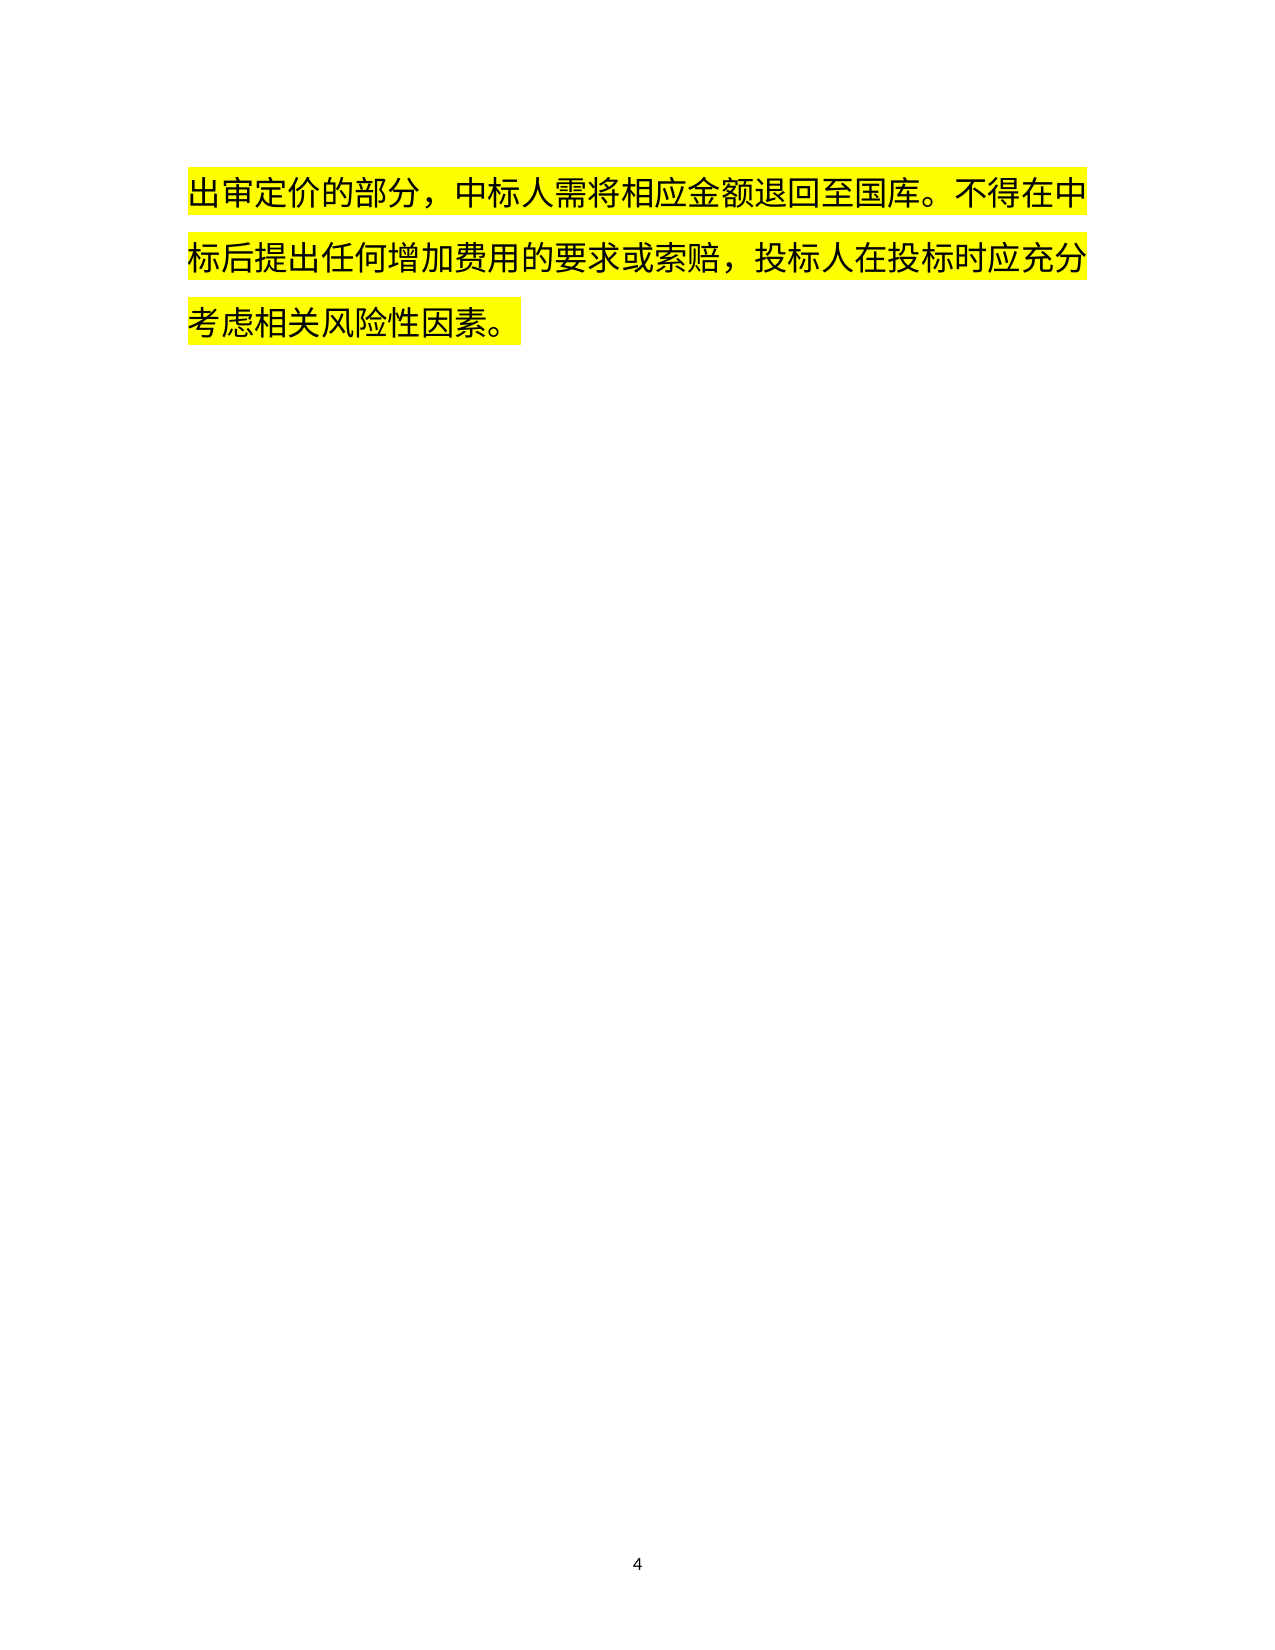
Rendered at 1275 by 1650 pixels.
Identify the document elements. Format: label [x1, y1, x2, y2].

text [187, 159, 1087, 354]
